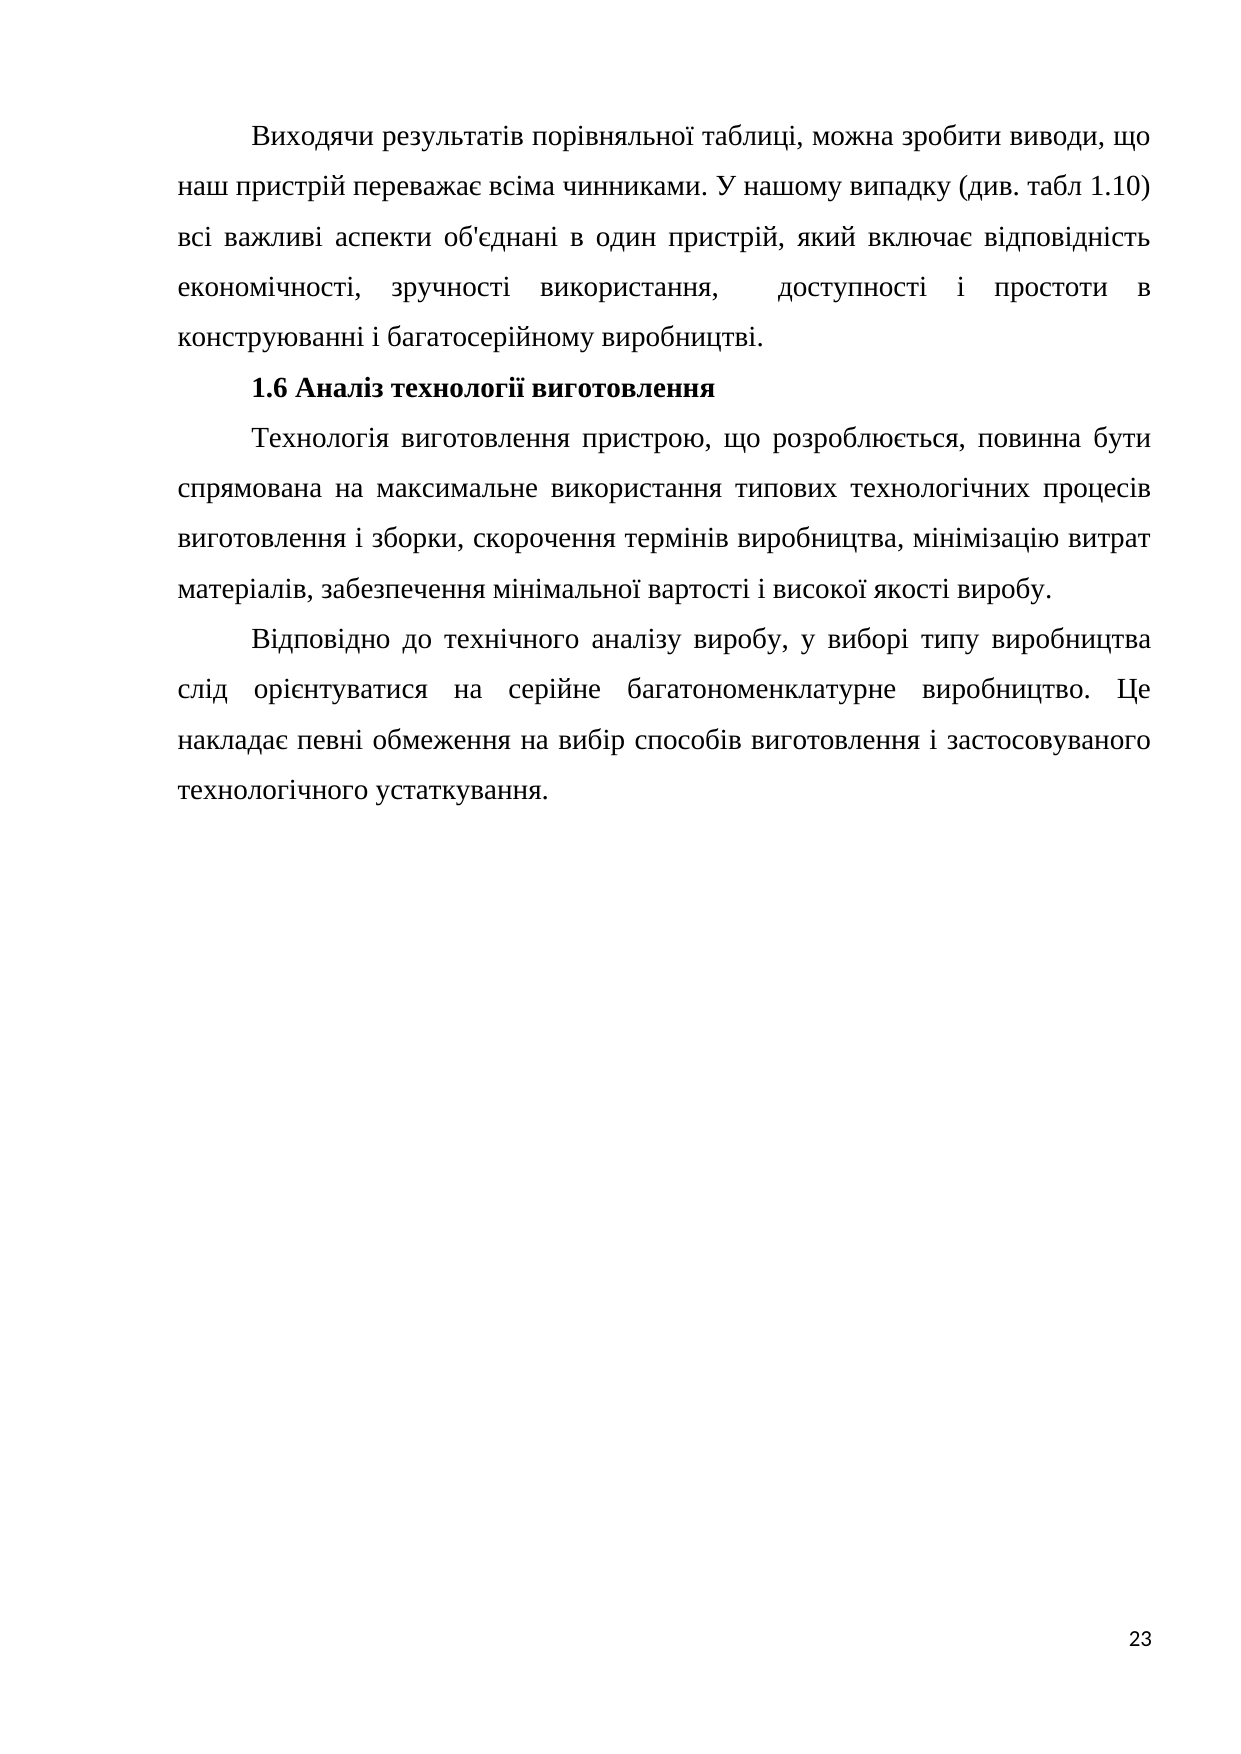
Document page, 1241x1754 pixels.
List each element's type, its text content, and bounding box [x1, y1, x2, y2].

text Відповідно до технічного аналізу виробу, у виборі типу виробництва слід орієнтуватися на серійне багатономенклатурне виробництво. Це накладає певні обмеження на вибір способів виготовлення і застосовуваного технологічного устаткування. [177, 621, 1152, 806]
text 1.6 Аналіз технології виготовлення [177, 370, 1152, 403]
text Технологія виготовлення пристрою, що розроблюється, повинна бути спрямована на максимальне використання типових технологічних процесів виготовлення і зборки, скорочення термінів виробництва, мінімізацію витрат матеріалів, забезпечення мінімальної вартості і високої якості виробу. [177, 420, 1152, 604]
text Виходячи результатів порівняльної таблиці, можна зробити виводи, що наш пристрій переважає всіма чинниками. У нашому випадку (див. табл 1.10) всі важливі аспекти об'єднані в один пристрій, який включає відповідність економічності, зручності використання, доступності і простоти в конструюванні і багатосерійному виробництві. [177, 118, 1152, 353]
